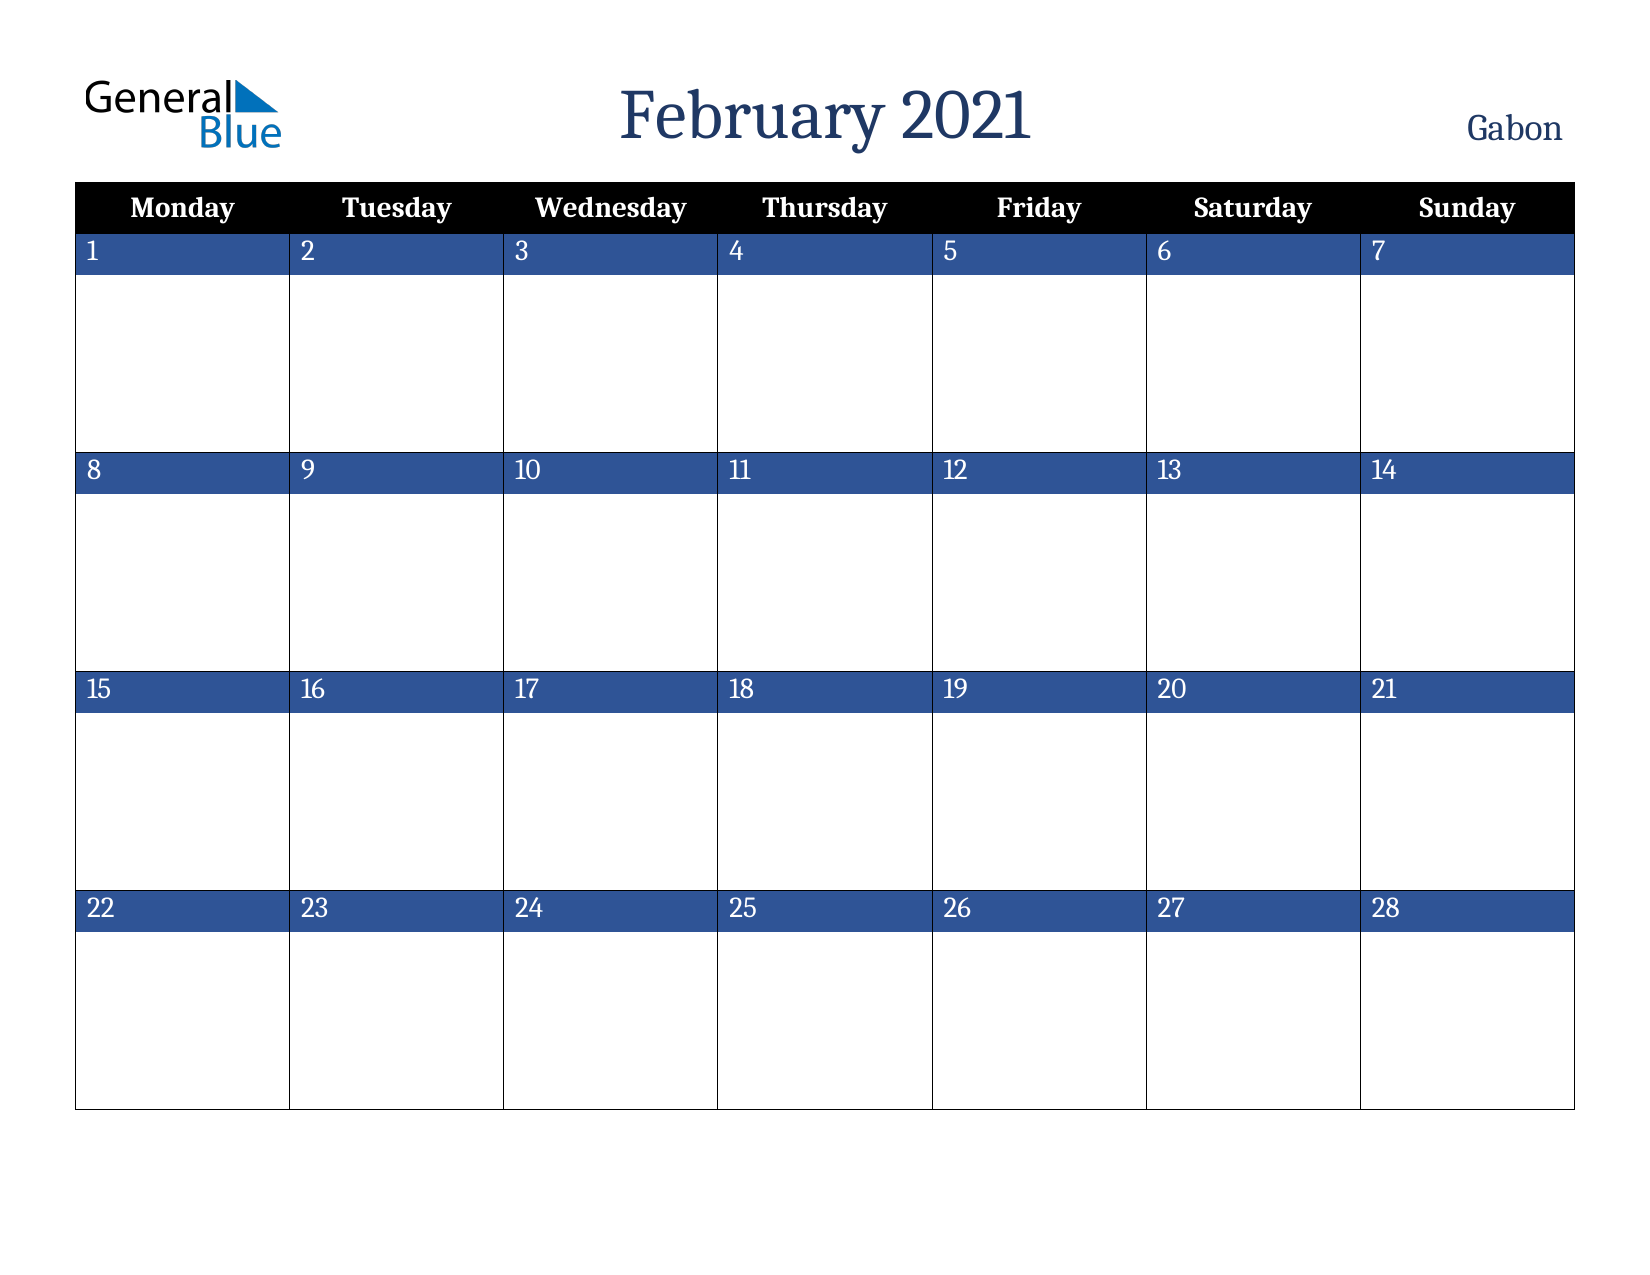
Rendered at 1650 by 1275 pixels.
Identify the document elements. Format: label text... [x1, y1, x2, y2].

table_cell [290, 713, 503, 890]
table_cell [504, 932, 717, 1109]
table_cell [718, 275, 932, 452]
table_cell Friday [933, 183, 1146, 233]
table_cell [504, 494, 717, 671]
table_cell Sunday [1361, 183, 1574, 233]
table_cell 24 [504, 891, 717, 932]
table_cell [290, 494, 503, 671]
table_cell 26 [933, 891, 1146, 932]
table_header Gabon [1146, 75, 1574, 182]
table_cell [1361, 713, 1574, 890]
table_cell [504, 713, 717, 890]
table_cell 19 [933, 672, 1146, 713]
picture [86, 80, 281, 148]
table_cell 2 [290, 234, 503, 275]
table_cell [76, 932, 289, 1109]
table_cell Thursday [718, 183, 932, 233]
table_cell 7 [1361, 234, 1574, 275]
table_cell [933, 713, 1146, 890]
table_cell 21 [1361, 672, 1574, 713]
table_cell Wednesday [504, 183, 717, 233]
table_cell Saturday [1147, 183, 1360, 233]
table_cell 16 [290, 672, 503, 713]
table_cell [718, 932, 932, 1109]
table_cell [1361, 275, 1574, 452]
table_cell 17 [504, 672, 717, 713]
table_cell 13 [1147, 453, 1360, 494]
table_cell [76, 494, 289, 671]
table_cell 27 [1147, 891, 1360, 932]
table_cell 20 [1147, 672, 1360, 713]
table_cell 23 [290, 891, 503, 932]
table_cell 11 [718, 453, 932, 494]
table_cell 14 [1361, 453, 1574, 494]
table_cell [504, 275, 717, 452]
table_cell [290, 932, 503, 1109]
table_cell Monday [76, 183, 289, 233]
table_cell 4 [718, 234, 932, 275]
table_cell [1361, 494, 1574, 671]
table_cell 9 [290, 453, 503, 494]
table_cell [933, 494, 1146, 671]
table_cell 25 [718, 891, 932, 932]
table_cell 12 [933, 453, 1146, 494]
table_cell 1 [76, 234, 289, 275]
table_cell [1147, 713, 1360, 890]
table_cell 28 [1361, 891, 1574, 932]
table_cell [1147, 494, 1360, 671]
table_header February 2021 [504, 75, 1146, 182]
table_cell [933, 275, 1146, 452]
table_cell [1361, 932, 1574, 1109]
table_cell [718, 494, 932, 671]
table_cell Tuesday [290, 183, 503, 233]
table_cell 6 [1147, 234, 1360, 275]
table_cell 5 [933, 234, 1146, 275]
table_cell [1147, 932, 1360, 1109]
table_header [76, 75, 503, 182]
table_cell 10 [504, 453, 717, 494]
table_cell [933, 932, 1146, 1109]
table_cell [290, 275, 503, 452]
table_cell 18 [718, 672, 932, 713]
table_cell [76, 275, 289, 452]
table_cell [1147, 275, 1360, 452]
table_cell 8 [76, 453, 289, 494]
table_cell 22 [76, 891, 289, 932]
table_cell [76, 713, 289, 890]
table_cell 15 [76, 672, 289, 713]
table_cell [718, 713, 932, 890]
table_cell 3 [504, 234, 717, 275]
